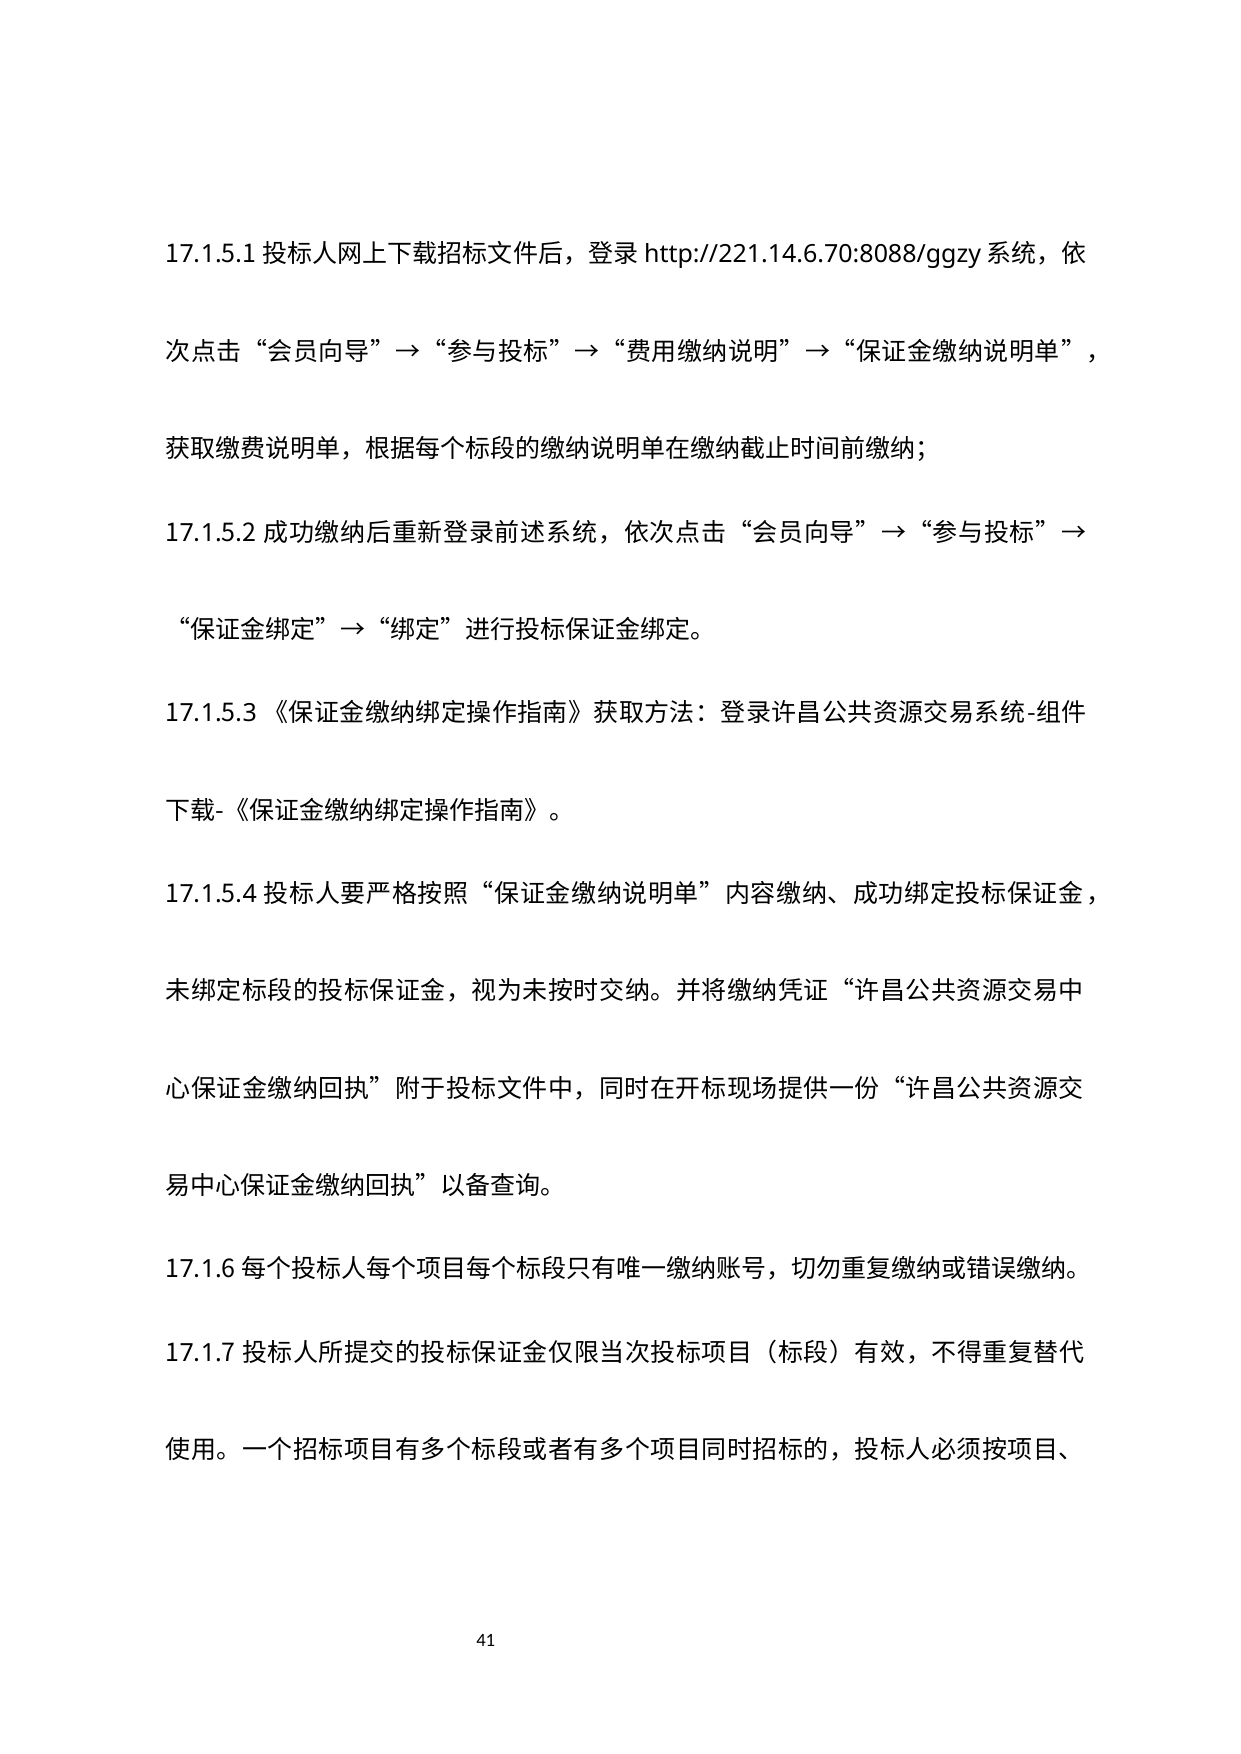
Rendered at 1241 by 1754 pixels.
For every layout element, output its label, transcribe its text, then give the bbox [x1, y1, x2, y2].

text 17.1.5.4 投标人要严格按照“保证金缴纳说明单”内容缴纳、成功绑定投标保证金，未绑定标段的投标保证金，视为未按时交纳。并将缴纳凭证“许昌公共资源交易中心保证金缴纳回执”附于投标文件中，同时在开标现场提供一份“许昌公共资源交易中心保证金缴纳回执”以备查询。 [165, 859, 1087, 1216]
text 17.1.5.3 《保证金缴纳绑定操作指南》获取方法：登录许昌公共资源交易系统-组件下载-《保证金缴纳绑定操作指南》。 [165, 678, 1087, 841]
text 17.1.5.1 投标人网上下载招标文件后，登录http://221.14.6.70:8088/ggzy系统，依次点击“会员向导”→“参与投标”→“费用缴纳说明”→“保证金缴纳说明单”，获取缴费说明单，根据每个标段的缴纳说明单在缴纳截止时间前缴纳； [165, 219, 1087, 479]
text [165, 1318, 1087, 1480]
text 17.1.5.2 成功缴纳后重新登录前述系统，依次点击“会员向导”→“参与投标”→“保证金绑定”→“绑定”进行投标保证金绑定。 [165, 498, 1087, 660]
text 17.1.6 每个投标人每个项目每个标段只有唯一缴纳账号，切勿重复缴纳或错误缴纳。 [165, 1234, 1087, 1299]
